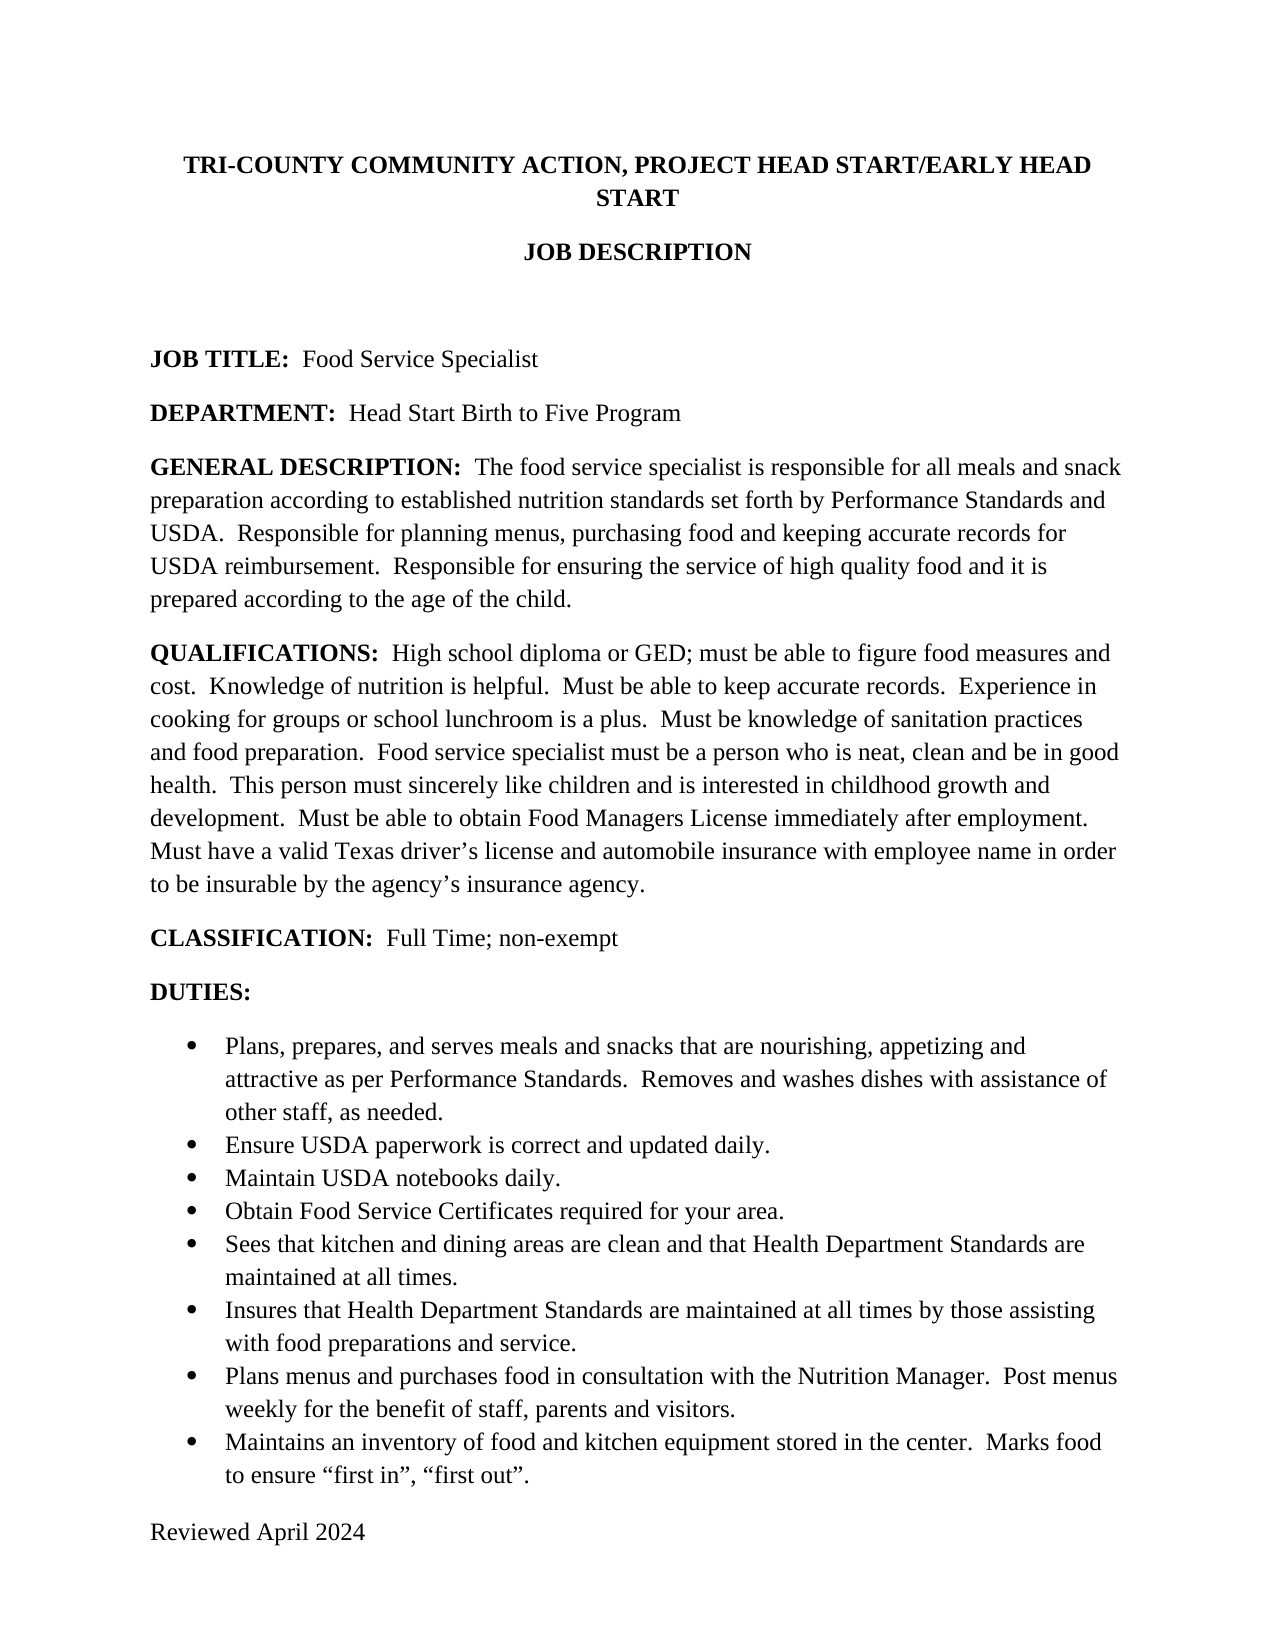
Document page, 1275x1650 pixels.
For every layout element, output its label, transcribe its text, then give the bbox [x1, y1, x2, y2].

text DEPARTMENT: Head Start Birth to Five Program [150, 398, 1125, 427]
text CLASSIFICATION: Full Time; non-exempt [150, 923, 1125, 952]
text DUTIES: [150, 977, 1125, 1006]
list Maintain USDA notebooks daily. [187, 1163, 1125, 1192]
text TRI-COUNTY COMMUNITY ACTION, PROJECT HEAD START/EARLY HEAD START [150, 150, 1125, 212]
text JOB DESCRIPTION [150, 237, 1125, 266]
list Sees that kitchen and dining areas are clean and that Health Department Standards are maintained at all times. [187, 1229, 1125, 1291]
list Insures that Health Department Standards are maintained at all times by those assisting with food preparations and service. [187, 1295, 1125, 1357]
list Obtain Food Service Certificates required for your area. [187, 1196, 1125, 1225]
text GENERAL DESCRIPTION: The food service specialist is responsible for all meals and snack preparation according to established nutrition standards set forth by Performance Standards and USDA. Responsible for planning menus, purchasing food and keeping accurate records for USDA reimbursement. Responsible for ensuring the service of high quality food and it is prepared according to the age of the child. [150, 452, 1125, 613]
text JOB TITLE: Food Service Specialist [150, 344, 1125, 373]
list Plans, prepares, and serves meals and snacks that are nourishing, appetizing and attractive as per Performance Standards. Removes and washes dishes with assistance of other staff, as needed. [187, 1031, 1125, 1126]
list Ensure USDA paperwork is correct and updated daily. [187, 1130, 1125, 1159]
list Maintains an inventory of food and kitchen equipment stored in the center. Marks food to ensure “first in”, “first out”. [187, 1427, 1125, 1489]
text QUALIFICATIONS: High school diploma or GED; must be able to figure food measures and cost. Knowledge of nutrition is helpful. Must be able to keep accurate records. Experience in cooking for groups or school lunchroom is a plus. Must be knowledge of sanitation practices and food preparation. Food service specialist must be a person who is neat, clean and be in good health. This person must sincerely like children and is interested in childhood growth and development. Must be able to obtain Food Managers License immediately after employment. Must have a valid Texas driver’s license and automobile insurance with employee name in order to be insurable by the agency’s insurance agency. [150, 638, 1125, 898]
list Plans menus and purchases food in consultation with the Nutrition Manager. Post menus weekly for the benefit of staff, parents and visitors. [187, 1361, 1125, 1423]
